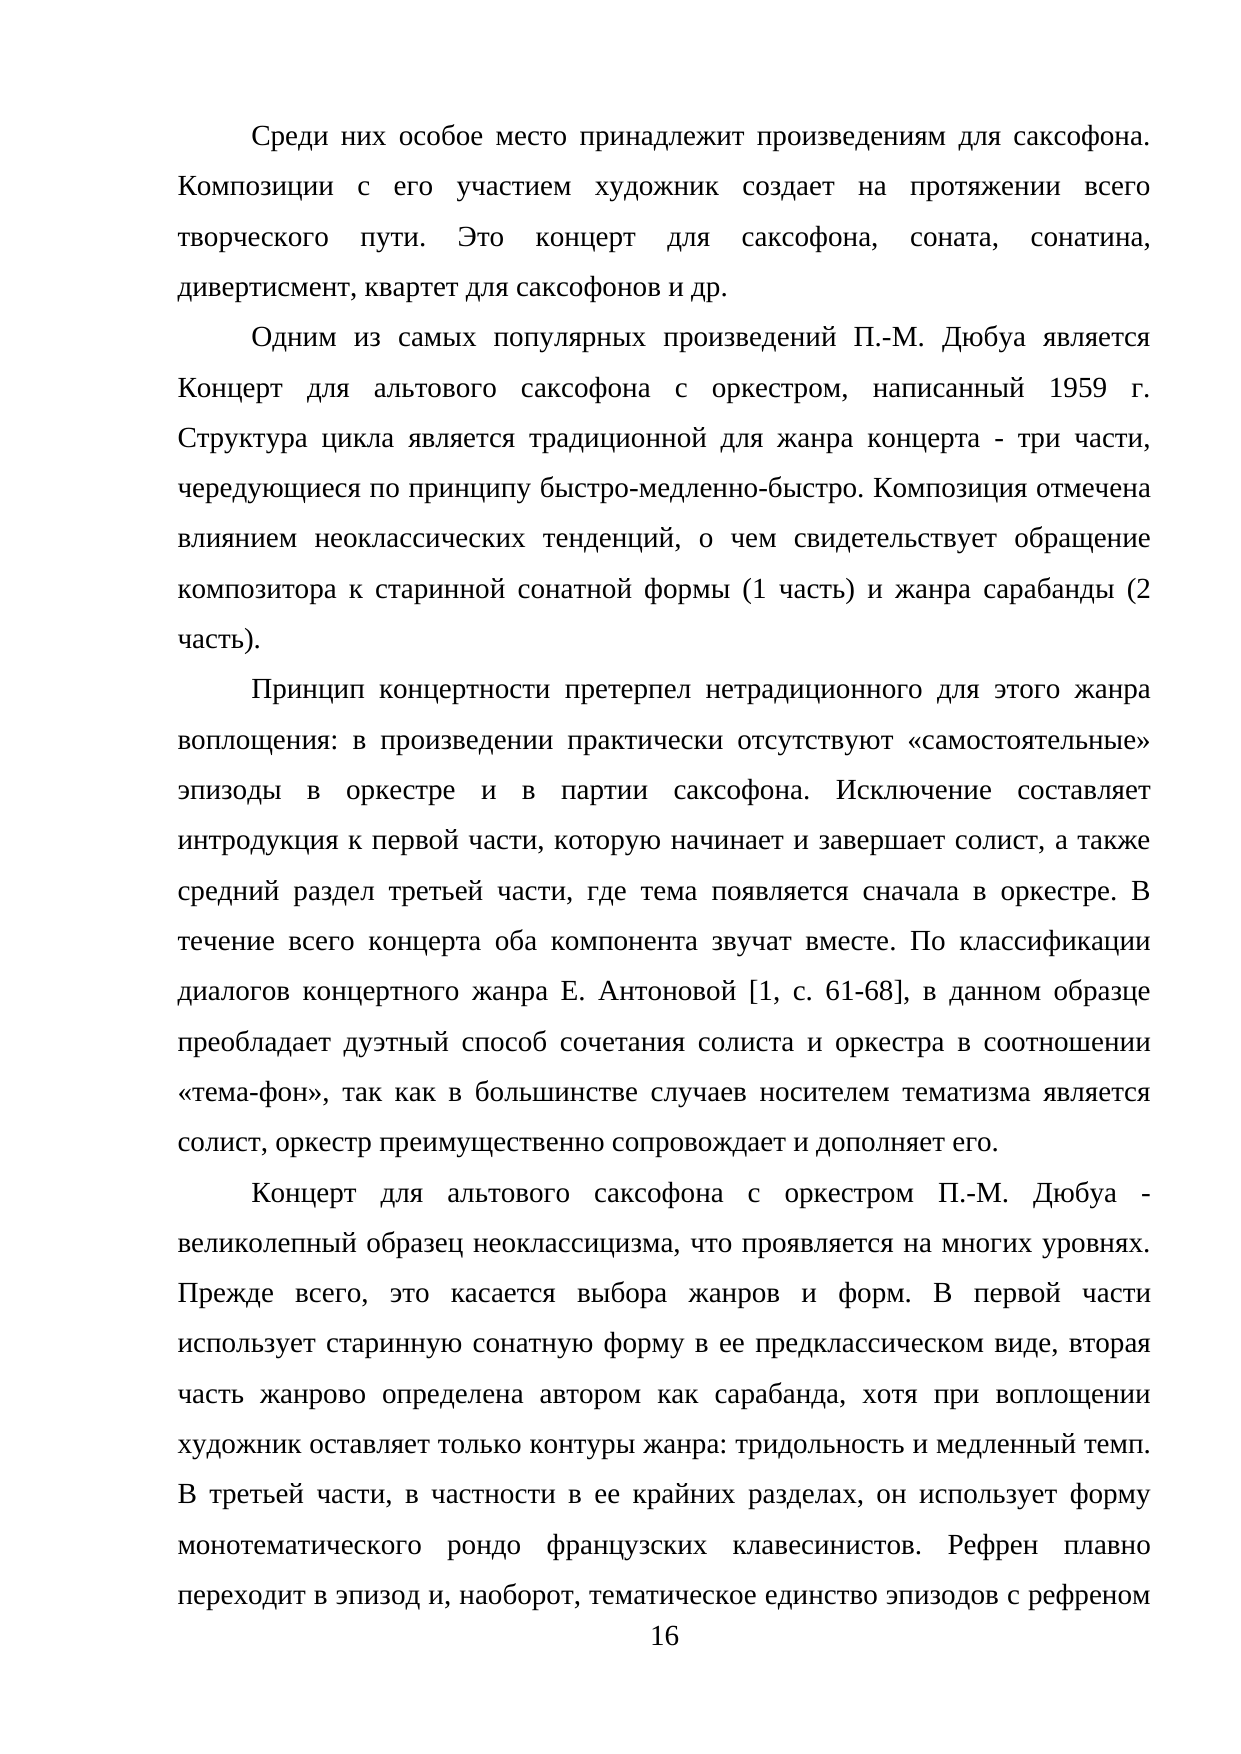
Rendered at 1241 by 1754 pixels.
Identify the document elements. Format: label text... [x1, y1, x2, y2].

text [177, 1175, 1152, 1611]
text Принцип концертности претерпел нетрадиционного для этого жанра воплощения: в произведении практически отсутствуют «самостоятельные» эпизоды в оркестре и в партии саксофона. Исключение составляет интродукция к первой части, которую начинает и завершает солист, а также средний раздел третьей части, где тема появляется сначала в оркестре. В течение всего концерта оба компонента звучат вместе. По классификации диалогов концертного жанра Е. Антоновой [1, с. 61-68], в данном образце преобладает дуэтный способ сочетания солиста и оркестра в соотношении «тема-фон», так как в большинстве случаев носителем тематизма является солист, оркестр преимущественно сопровождает и дополняет его. [177, 672, 1152, 1158]
text Среди них особое место принадлежит произведениям для саксофона. Композиции с его участием художник создает на протяжении всего творческого пути. Это концерт для саксофона, соната, сонатина, дивертисмент, квартет для саксофонов и др. [177, 118, 1152, 303]
text Одним из самых популярных произведений П.-М. Дюбуа является Концерт для альтового саксофона с оркестром, написанный 1959 г. Структура цикла является традиционной для жанра концерта - три части, чередующиеся по принципу быстро-медленно-быстро. Композиция отмечена влиянием неоклассических тенденций, о чем свидетельствует обращение композитора к старинной сонатной формы (1 часть) и жанра сарабанды (2 часть). [177, 319, 1152, 655]
